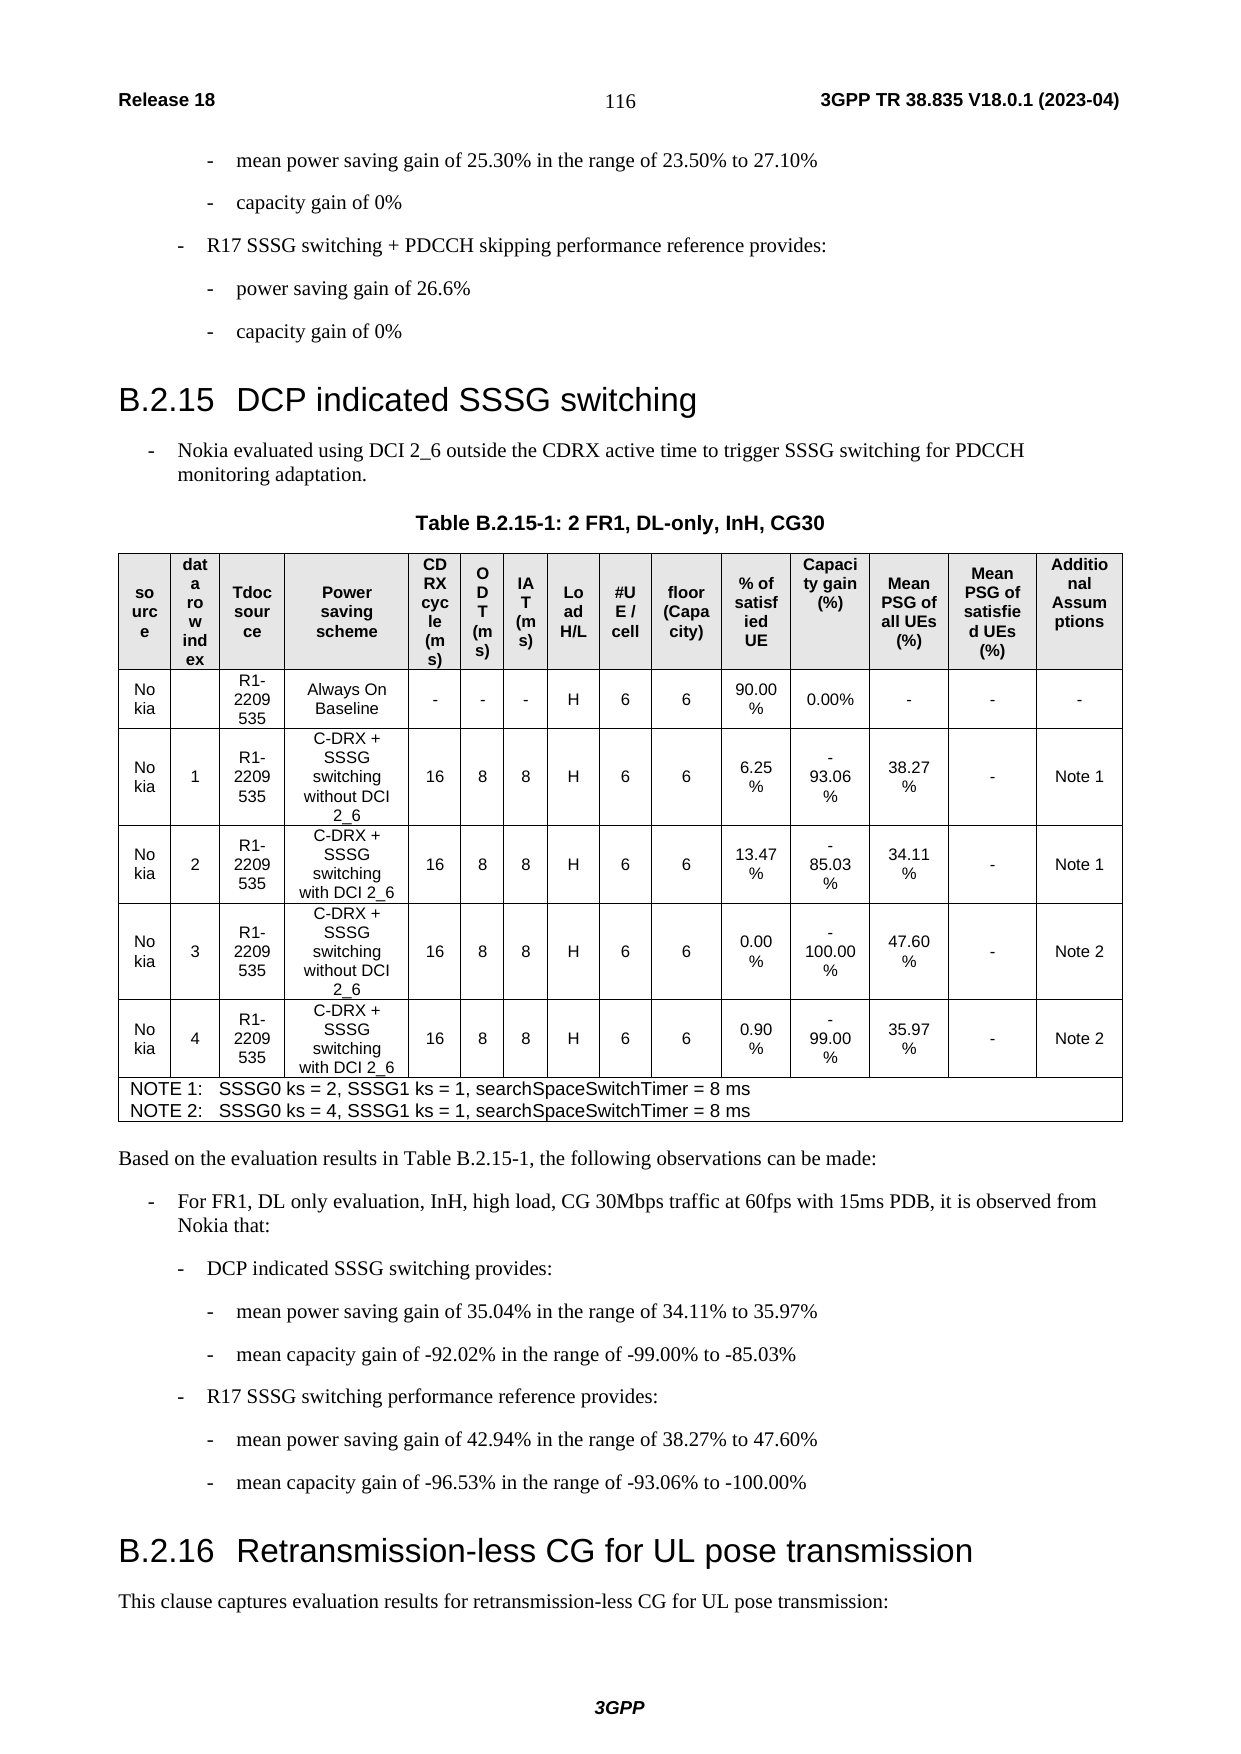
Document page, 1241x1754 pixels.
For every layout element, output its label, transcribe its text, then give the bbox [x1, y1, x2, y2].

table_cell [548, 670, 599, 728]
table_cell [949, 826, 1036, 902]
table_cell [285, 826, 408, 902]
text - capacity gain of 0% [207, 319, 1122, 343]
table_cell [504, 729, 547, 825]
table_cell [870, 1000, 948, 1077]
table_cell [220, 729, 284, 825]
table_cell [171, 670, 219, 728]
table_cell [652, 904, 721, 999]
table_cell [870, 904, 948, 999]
text Based on the evaluation results in Table B.2.15-1, the following observations can be made: [118, 1146, 1122, 1170]
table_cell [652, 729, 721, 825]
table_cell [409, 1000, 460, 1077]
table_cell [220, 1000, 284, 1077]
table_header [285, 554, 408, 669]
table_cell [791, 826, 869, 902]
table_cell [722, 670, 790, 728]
text - mean capacity gain of -96.53% in the range of -93.06% to -100.00% [207, 1470, 1122, 1494]
text - mean capacity gain of -92.02% in the range of -99.00% to -85.03% [207, 1342, 1122, 1366]
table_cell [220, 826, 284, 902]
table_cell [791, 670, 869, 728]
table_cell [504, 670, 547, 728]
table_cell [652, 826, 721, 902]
text - mean power saving gain of 35.04% in the range of 34.11% to 35.97% [207, 1299, 1122, 1323]
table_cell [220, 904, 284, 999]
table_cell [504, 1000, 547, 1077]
text - power saving gain of 26.6% [207, 276, 1122, 300]
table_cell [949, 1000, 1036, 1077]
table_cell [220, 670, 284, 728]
text - capacity gain of 0% [207, 190, 1122, 214]
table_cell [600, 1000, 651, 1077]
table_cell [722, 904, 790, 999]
text - mean power saving gain of 25.30% in the range of 23.50% to 27.10% [207, 147, 1122, 172]
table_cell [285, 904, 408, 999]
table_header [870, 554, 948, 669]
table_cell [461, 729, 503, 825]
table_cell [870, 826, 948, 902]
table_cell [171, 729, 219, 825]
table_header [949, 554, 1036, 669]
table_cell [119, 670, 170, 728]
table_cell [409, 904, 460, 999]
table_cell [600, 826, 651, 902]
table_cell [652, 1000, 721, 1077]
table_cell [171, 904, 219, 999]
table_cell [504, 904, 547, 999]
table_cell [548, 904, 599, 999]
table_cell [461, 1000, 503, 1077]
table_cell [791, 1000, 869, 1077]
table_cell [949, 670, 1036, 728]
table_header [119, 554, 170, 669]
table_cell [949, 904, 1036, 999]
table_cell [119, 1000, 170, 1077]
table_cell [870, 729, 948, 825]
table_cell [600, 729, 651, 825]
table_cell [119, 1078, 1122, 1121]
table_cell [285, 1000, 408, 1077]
text - DCP indicated SSSG switching provides: [177, 1256, 1122, 1280]
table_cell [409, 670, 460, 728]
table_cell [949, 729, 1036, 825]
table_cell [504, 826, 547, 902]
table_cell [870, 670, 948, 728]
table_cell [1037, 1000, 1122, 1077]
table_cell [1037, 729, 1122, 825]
subtitle B.2.15 DCP indicated SSSG switching [118, 380, 1122, 419]
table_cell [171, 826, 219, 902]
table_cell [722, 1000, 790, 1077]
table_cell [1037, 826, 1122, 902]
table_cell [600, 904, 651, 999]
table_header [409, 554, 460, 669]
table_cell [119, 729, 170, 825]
text - For FR1, DL only evaluation, InH, high load, CG 30Mbps traffic at 60fps with 15ms PDB, it is observed from Nokia that: [148, 1189, 1122, 1237]
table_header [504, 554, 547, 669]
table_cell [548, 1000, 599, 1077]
text - R17 SSSG switching + PDCCH skipping performance reference provides: [177, 233, 1122, 257]
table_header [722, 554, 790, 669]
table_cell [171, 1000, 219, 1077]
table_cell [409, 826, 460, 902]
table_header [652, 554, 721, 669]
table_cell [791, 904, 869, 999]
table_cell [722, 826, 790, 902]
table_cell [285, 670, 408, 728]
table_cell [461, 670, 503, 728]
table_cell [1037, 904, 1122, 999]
text - mean power saving gain of 42.94% in the range of 38.27% to 47.60% [207, 1427, 1122, 1451]
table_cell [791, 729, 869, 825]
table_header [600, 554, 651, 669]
text Table B.2.15-1: 2 FR1, DL-only, InH, CG30 [118, 511, 1122, 534]
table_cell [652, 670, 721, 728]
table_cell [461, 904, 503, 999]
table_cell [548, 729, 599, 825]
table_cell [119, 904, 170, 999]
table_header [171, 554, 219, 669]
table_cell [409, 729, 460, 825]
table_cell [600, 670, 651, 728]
text - R17 SSSG switching performance reference provides: [177, 1384, 1122, 1408]
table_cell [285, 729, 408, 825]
text - Nokia evaluated using DCI 2_6 outside the CDRX active time to trigger SSSG switching for PDCCH monitoring adaptation. [148, 437, 1122, 486]
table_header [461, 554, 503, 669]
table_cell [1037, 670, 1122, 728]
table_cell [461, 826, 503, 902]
subtitle B.2.16 Retransmission-less CG for UL pose transmission [118, 1532, 1122, 1570]
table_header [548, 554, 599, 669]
text This clause captures evaluation results for retransmission-less CG for UL pose transmission: [118, 1589, 1122, 1613]
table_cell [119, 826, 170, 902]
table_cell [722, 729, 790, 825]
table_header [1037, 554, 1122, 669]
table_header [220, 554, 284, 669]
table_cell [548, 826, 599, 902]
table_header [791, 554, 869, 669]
